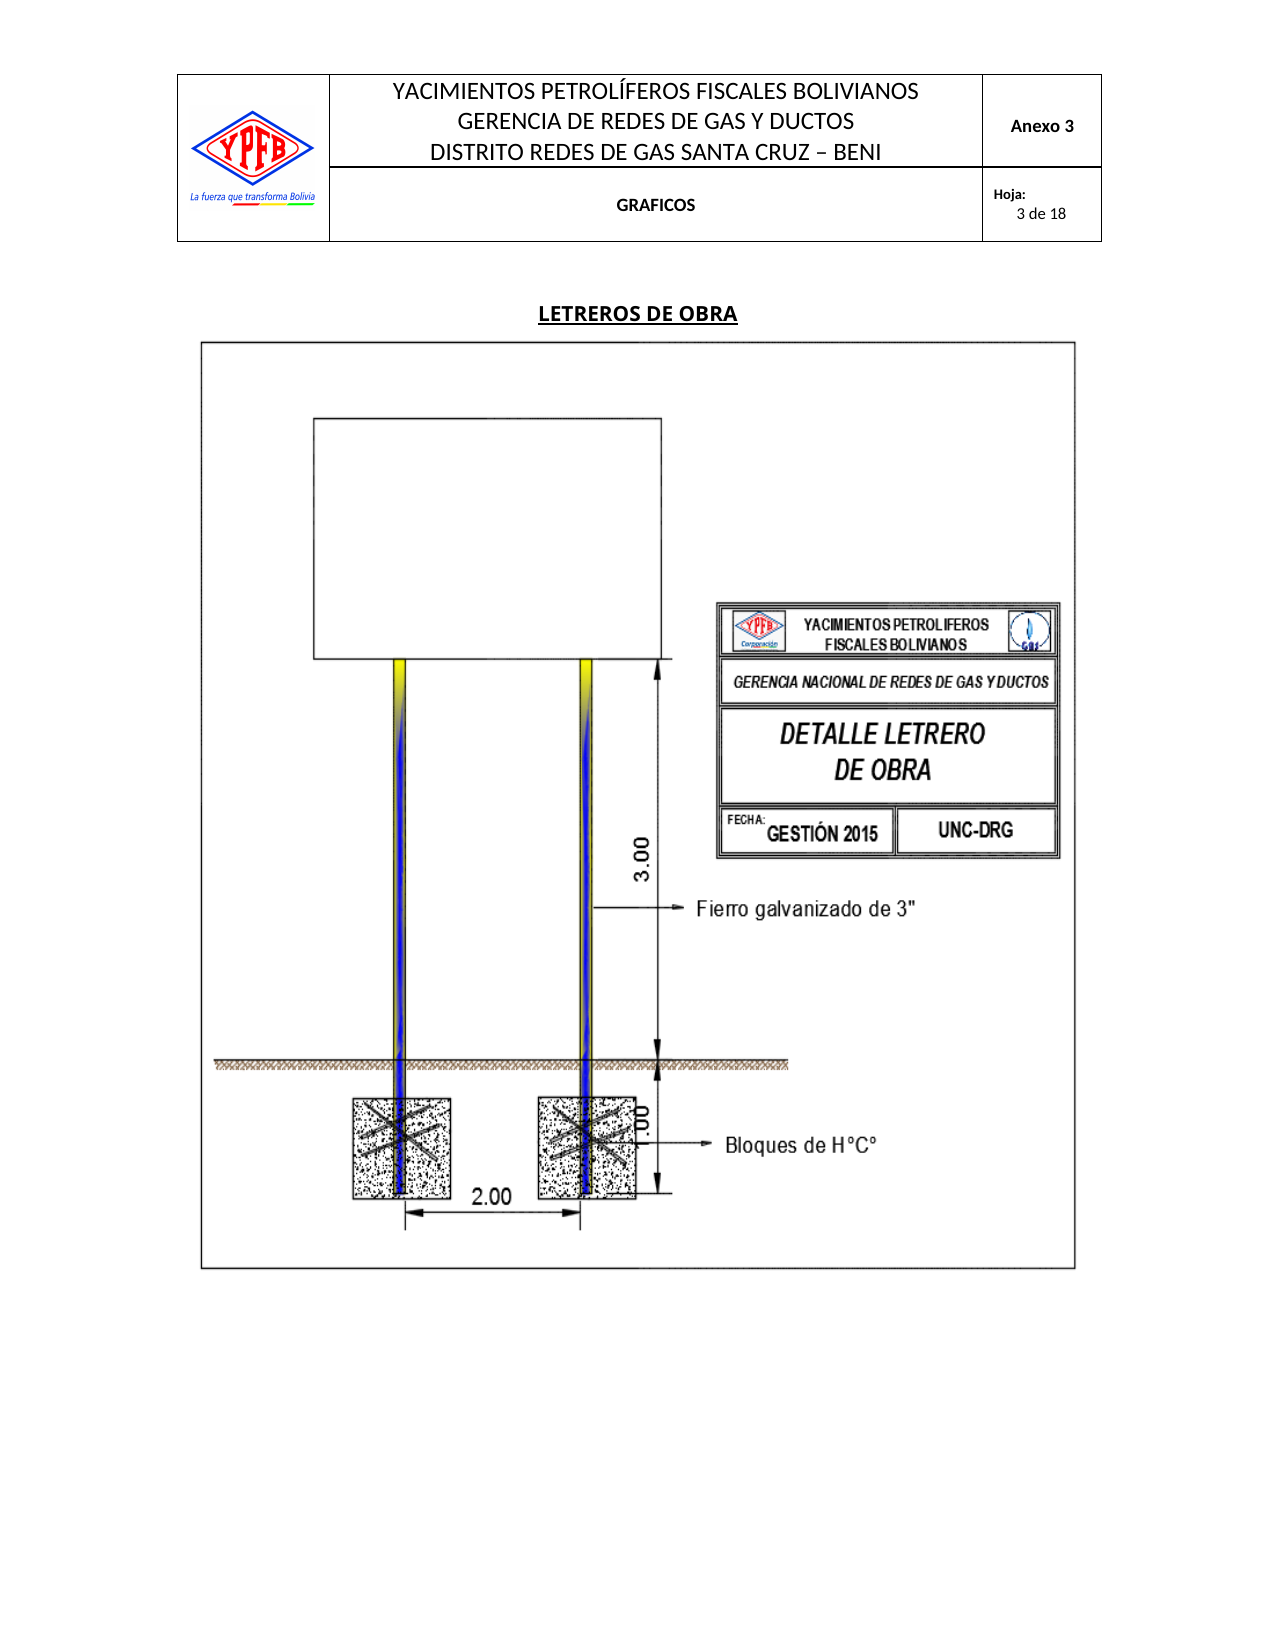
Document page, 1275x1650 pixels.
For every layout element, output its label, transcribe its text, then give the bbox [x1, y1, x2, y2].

text LETREROS DE OBRA [177, 299, 1098, 328]
picture [188, 105, 316, 211]
picture [183, 327, 1092, 1281]
